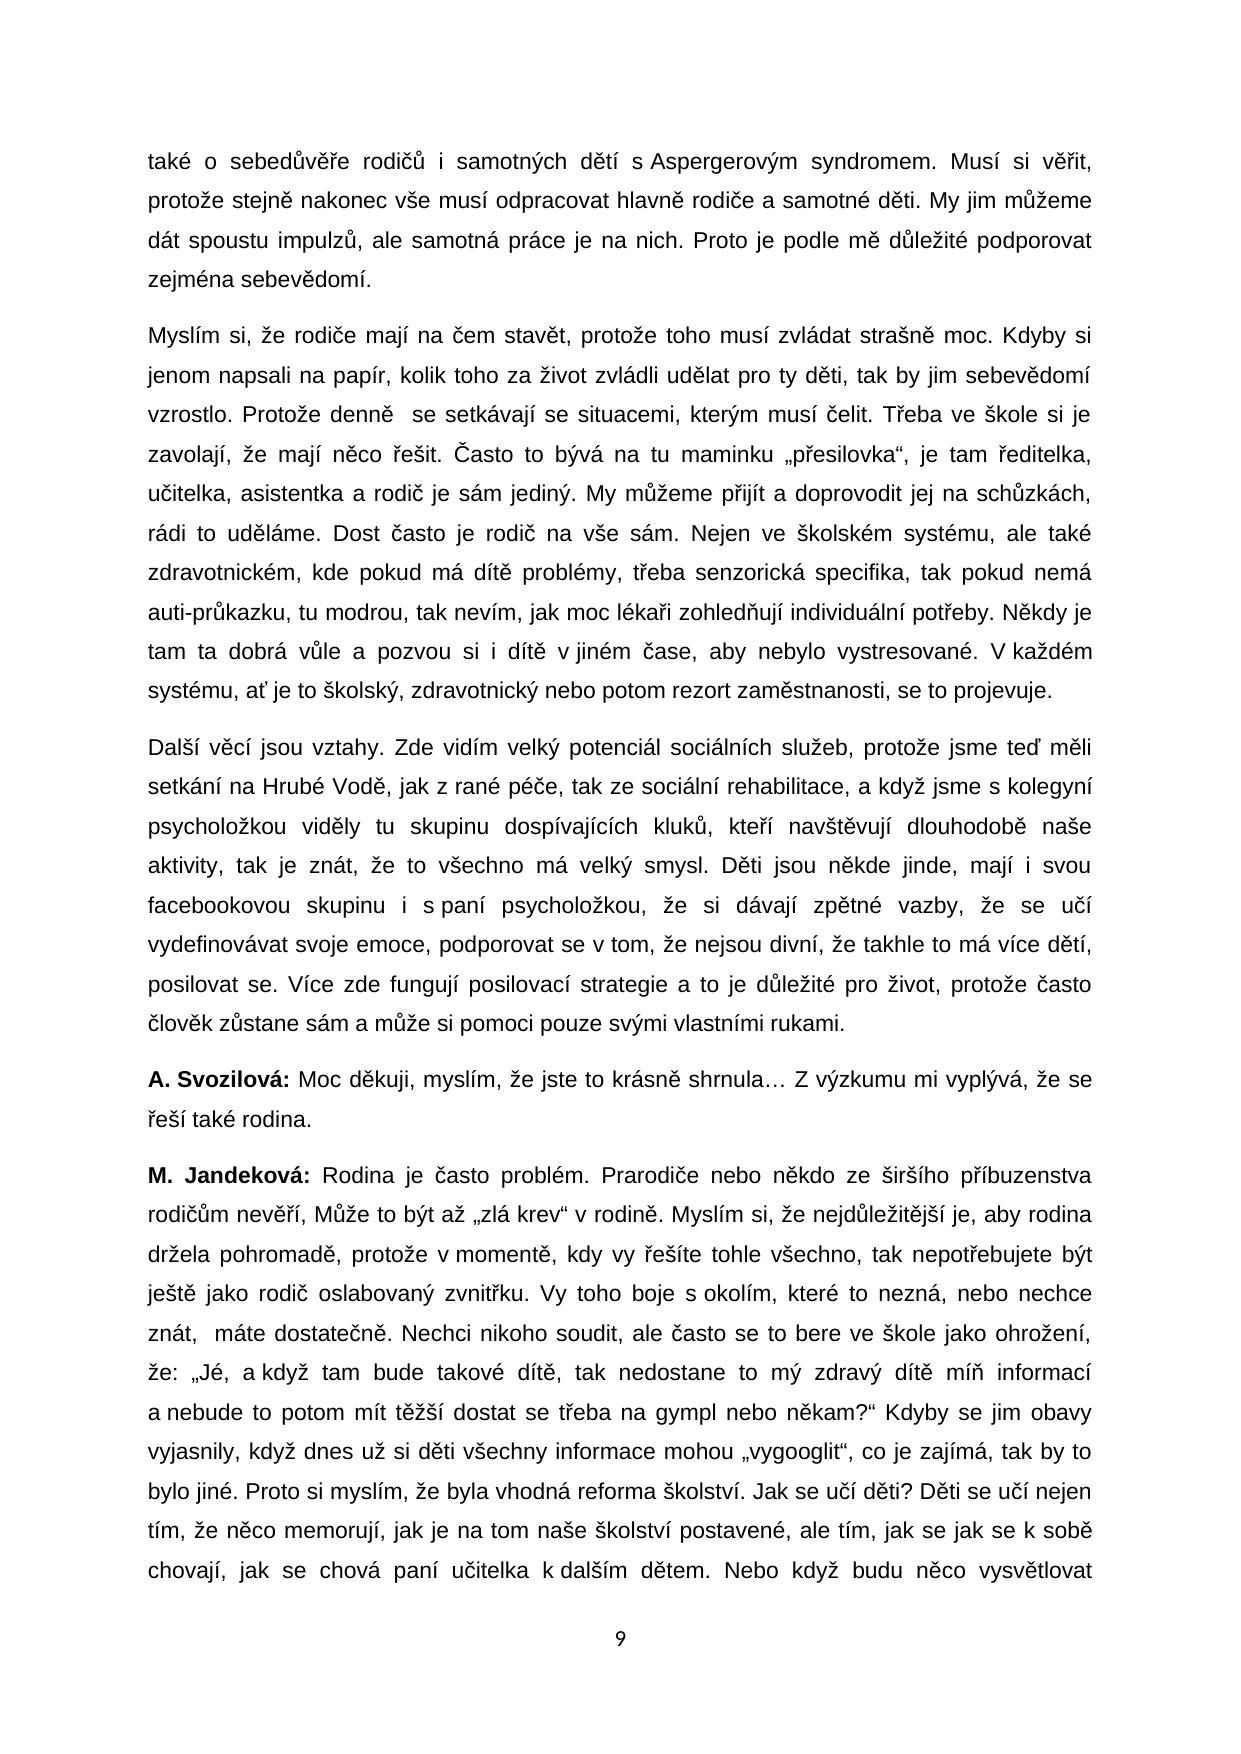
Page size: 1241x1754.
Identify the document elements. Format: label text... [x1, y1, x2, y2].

text Myslím si, že rodiče mají na čem stavět, protože toho musí zvládat strašně moc. Kdyby si jenom napsali na papír, kolik toho za život zvládli udělat pro ty děti, tak by jim sebevědomí vzrostlo. Protože denně se setkávají se situacemi, kterým musí čelit. Třeba ve škole si je zavolají, že mají něco řešit. Často to bývá na tu maminku „přesilovka“, je tam ředitelka, učitelka, asistentka a rodič je sám jediný. My můžeme přijít a doprovodit jej na schůzkách, rádi to uděláme. Dost často je rodič na vše sám. Nejen ve školském systému, ale také zdravotnickém, kde pokud má dítě problémy, třeba senzorická specifika, tak pokud nemá auti-průkazku, tu modrou, tak nevím, jak moc lékaři zohledňují individuální potřeby. Někdy je tam ta dobrá vůle a pozvou si i dítě v jiném čase, aby nebylo vystresované. V každém systému, ať je to školský, zdravotnický nebo potom rezort zaměstnanosti, se to projevuje. [148, 322, 1093, 704]
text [148, 148, 1093, 292]
text A. Svozilová: Moc děkuji, myslím, že jste to krásně shrnula… Z výzkumu mi vyplývá, že se řeší také rodina. [148, 1066, 1093, 1132]
text Další věcí jsou vztahy. Zde vidím velký potenciál sociálních služeb, protože jsme teď měli setkání na Hrubé Vodě, jak z rané péče, tak ze sociální rehabilitace, a když jsme s kolegyní psycholožkou viděly tu skupinu dospívajících kluků, kteří navštěvují dlouhodobě naše aktivity, tak je znát, že to všechno má velký smysl. Děti jsou někde jinde, mají i svou facebookovou skupinu i s paní psycholožkou, že si dávají zpětné vazby, že se učí vydefinovávat svoje emoce, podporovat se v tom, že nejsou divní, že takhle to má více dětí, posilovat se. Více zde fungují posilovací strategie a to je důležité pro život, protože často člověk zůstane sám a může si pomoci pouze svými vlastními rukami. [148, 734, 1093, 1036]
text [148, 1162, 1093, 1583]
